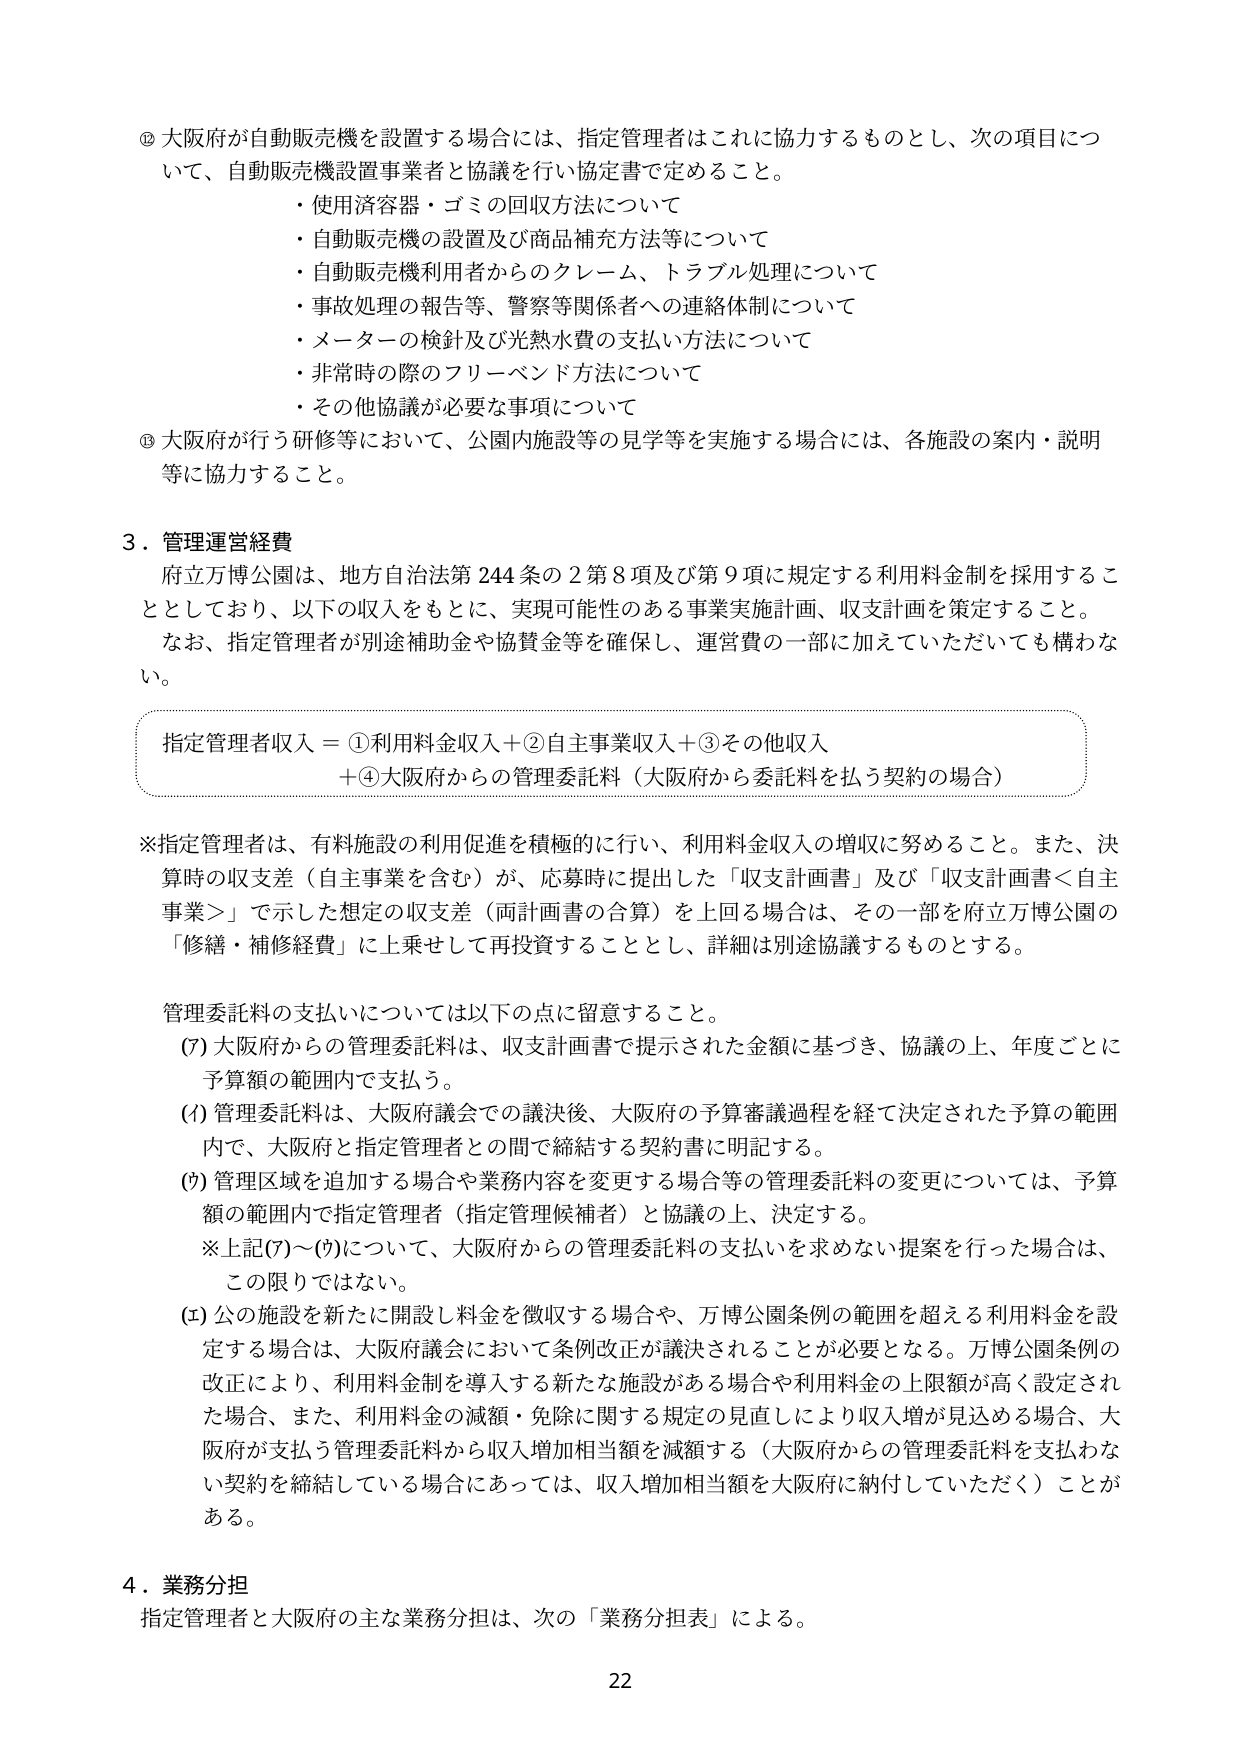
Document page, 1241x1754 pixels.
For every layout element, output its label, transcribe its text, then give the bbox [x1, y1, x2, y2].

text 指定管理者収入 ＝ ①利用料金収入＋②自主事業収入＋③その他収入 [118, 726, 1122, 759]
text (ｴ) 公の施設を新たに開設し料金を徴収する場合や、万博公園条例の範囲を超える利用料金を設定する場合は、大阪府議会において条例改正が議決されることが必要となる。万博公園条例の改正により、利用料金制を導入する新たな施設がある場合や利用料金の上限額が高く設定された場合、また、利用料金の減額・免除に関する規定の見直しにより収入増が見込める場合、大阪府が支払う管理委託料から収入増加相当額を減額する（大阪府からの管理委託料を支払わない契約を締結している場合にあっては、収入増加相当額を大阪府に納付していただく）ことがある。 [181, 1297, 1122, 1533]
text ・事故処理の報告等、警察等関係者への連絡体制について [201, 288, 1122, 322]
text ・その他協議が必要な事項について [201, 389, 1122, 423]
text ・自動販売機利用者からのクレーム、トラブル処理について [201, 254, 1122, 288]
text ・自動販売機の設置及び商品補充方法等について [201, 221, 1122, 254]
text ※指定管理者は、有料施設の利用促進を積極的に行い、利用料金収入の増収に努めること。また、決算時の収支差（自主事業を含む）が、応募時に提出した「収支計画書」及び「収支計画書＜自主事業＞」で示した想定の収支差（両計画書の合算）を上回る場合は、その一部を府立万博公園の「修繕・補修経費」に上乗せして再投資することとし、詳細は別途協議するものとする。 [139, 826, 1122, 961]
text ⑫ 大阪府が自動販売機を設置する場合には、指定管理者はこれに協力するものとし、次の項目について、自動販売機設置事業者と協議を行い協定書で定めること。 [139, 120, 1122, 187]
text ※上記(ｱ)～(ｳ)について、大阪府からの管理委託料の支払いを求めない提案を行った場合は、この限りではない。 [201, 1230, 1122, 1297]
text (ｳ) 管理区域を追加する場合や業務内容を変更する場合等の管理委託料の変更については、予算額の範囲内で指定管理者（指定管理候補者）と協議の上、決定する。 [181, 1163, 1122, 1230]
subtitle ４．業務分担 [118, 1567, 1122, 1600]
text (ｱ) 大阪府からの管理委託料は、収支計画書で提示された金額に基づき、協議の上、年度ごとに予算額の範囲内で支払う。 [181, 1028, 1122, 1096]
text ・非常時の際のフリーベンド方法について [201, 355, 1122, 389]
text 管理委託料の支払いについては以下の点に留意すること。 [118, 995, 1122, 1028]
text ・メーターの検針及び光熱水費の支払い方法について [201, 322, 1122, 355]
text ＋④大阪府からの管理委託料（大阪府から委託料を払う契約の場合） [118, 759, 1122, 793]
text (ｲ) 管理委託料は、大阪府議会での議決後、大阪府の予算審議過程を経て決定された予算の範囲内で、大阪府と指定管理者との間で締結する契約書に明記する。 [181, 1096, 1122, 1163]
subtitle ３．管理運営経費 [118, 524, 1122, 557]
text ⑬ 大阪府が行う研修等において、公園内施設等の見学等を実施する場合には、各施設の案内・説明等に協力すること。 [139, 423, 1122, 490]
text なお、指定管理者が別途補助金や協賛金等を確保し、運営費の一部に加えていただいても構わない。 [139, 624, 1122, 692]
text 府立万博公園は、地方自治法第244条の２第８項及び第９項に規定する利用料金制を採用することとしており、以下の収入をもとに、実現可能性のある事業実施計画、収支計画を策定すること。 [139, 557, 1122, 624]
text ・使用済容器・ゴミの回収方法について [201, 187, 1122, 221]
text 指定管理者と大阪府の主な業務分担は、次の「業務分担表」による。 [118, 1600, 1122, 1634]
